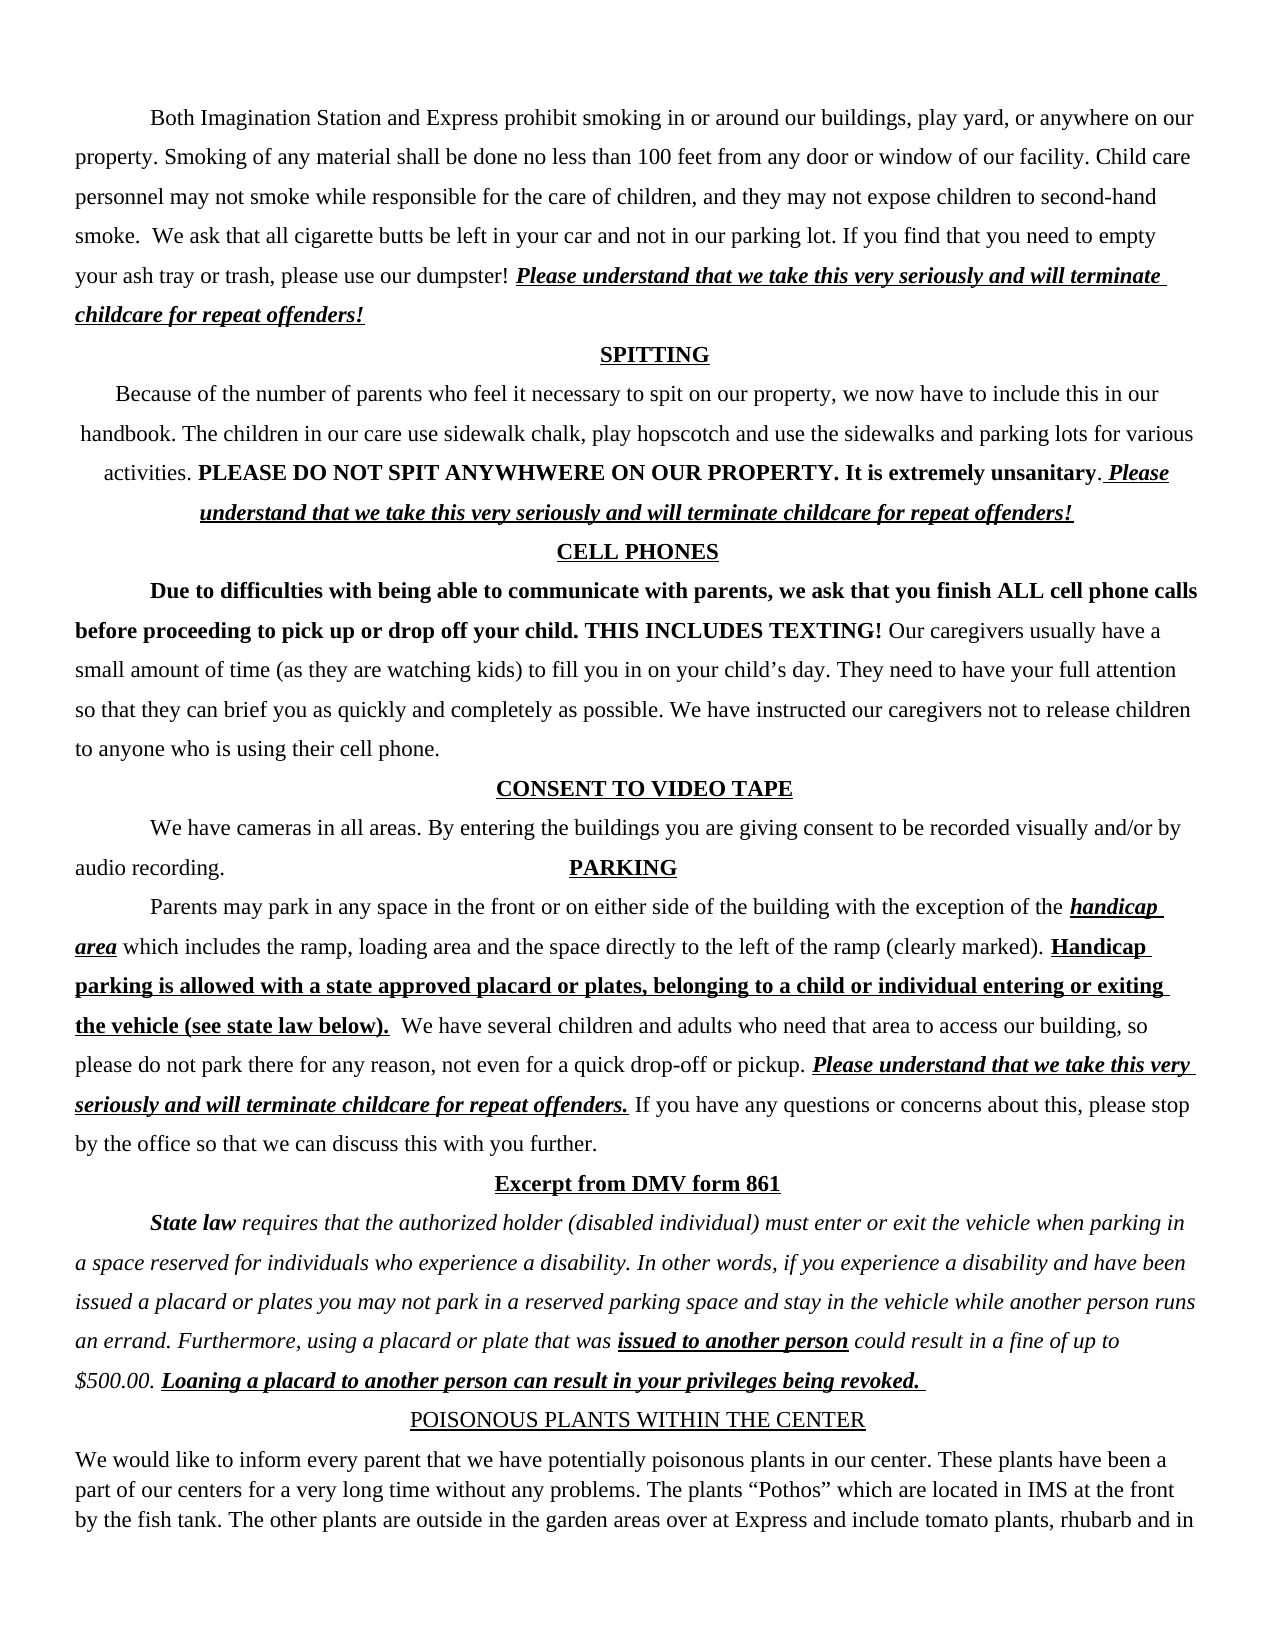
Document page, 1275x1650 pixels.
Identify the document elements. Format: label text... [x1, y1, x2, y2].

text Due to difficulties with being able to communicate with parents, we ask that you finish ALL cell phone calls before proceeding to pick up or drop off your child. THIS INCLUDES TEXTING! Our caregivers usually have a small amount of time (as they are watching kids) to fill you in on your child’s day. They need to have your full attention so that they can brief you as quickly and completely as possible. We have instructed our caregivers not to release children to anyone who is using their cell phone. [75, 577, 1200, 762]
text Parents may park in any space in the front or on either side of the building with the exception of the handicap area which includes the ramp, loading area and the space directly to the left of the ramp (clearly marked). Handicap parking is allowed with a state approved placard or plates, belonging to a child or individual entering or exiting the vehicle (see state law below). We have several children and adults who need that area to access our building, so please do not park there for any reason, not even for a quick drop-off or pickup. Please understand that we take this very seriously and will terminate childcare for repeat offenders. If you have any questions or concerns about this, please stop by the office so that we can discuss this with you further. [75, 893, 1200, 1157]
text SPITTING [525, 341, 1200, 367]
text State law requires that the authorized holder (disabled individual) must enter or exit the vehicle when parking in a space reserved for individuals who experience a disability. In other words, if you experience a disability and have been issued a placard or plates you may not park in a reserved parking space and stay in the vehicle while another person runs an errand. Furthermore, using a placard or plate that was issued to another person could result in a fine of up to $500.00. Loaning a placard to another person can result in your privileges being revoked. [75, 1209, 1200, 1393]
text We have cameras in all areas. By entering the buildings you are giving consent to be recorded visually and/or by audio recording. PARKING [75, 814, 1200, 880]
text POISONOUS PLANTS WITHIN THE CENTER [75, 1407, 1200, 1433]
text CONSENT TO VIDEO TAPE [450, 775, 1200, 801]
text Because of the number of parents who feel it necessary to spit on our property, we now have to include this in our handbook. The children in our care use sidewalk chalk, play hopscotch and use the sidewalks and parking lots for various activities. PLEASE DO NOT SPIT ANYWHWERE ON OUR PROPERTY. It is extremely unsanitary. Please understand that we take this very seriously and will terminate childcare for repeat offenders! [75, 380, 1200, 525]
text Excerpt from DMV form 861 [75, 1170, 1200, 1196]
text CELL PHONES [75, 538, 1200, 564]
text Both Imagination Station and Express prohibit smoking in or around our buildings, play yard, or anywhere on our property. Smoking of any material shall be done no less than 100 feet from any door or window of our facility. Child care personnel may not smoke while responsible for the care of children, and they may not expose children to second-hand smoke. We ask that all cigarette butts be left in your car and not in our parking lot. If you find that you need to empty your ash tray or trash, please use our dumpster! Please understand that we take this very seriously and will terminate childcare for repeat offenders! [75, 104, 1200, 327]
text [75, 1446, 1200, 1533]
